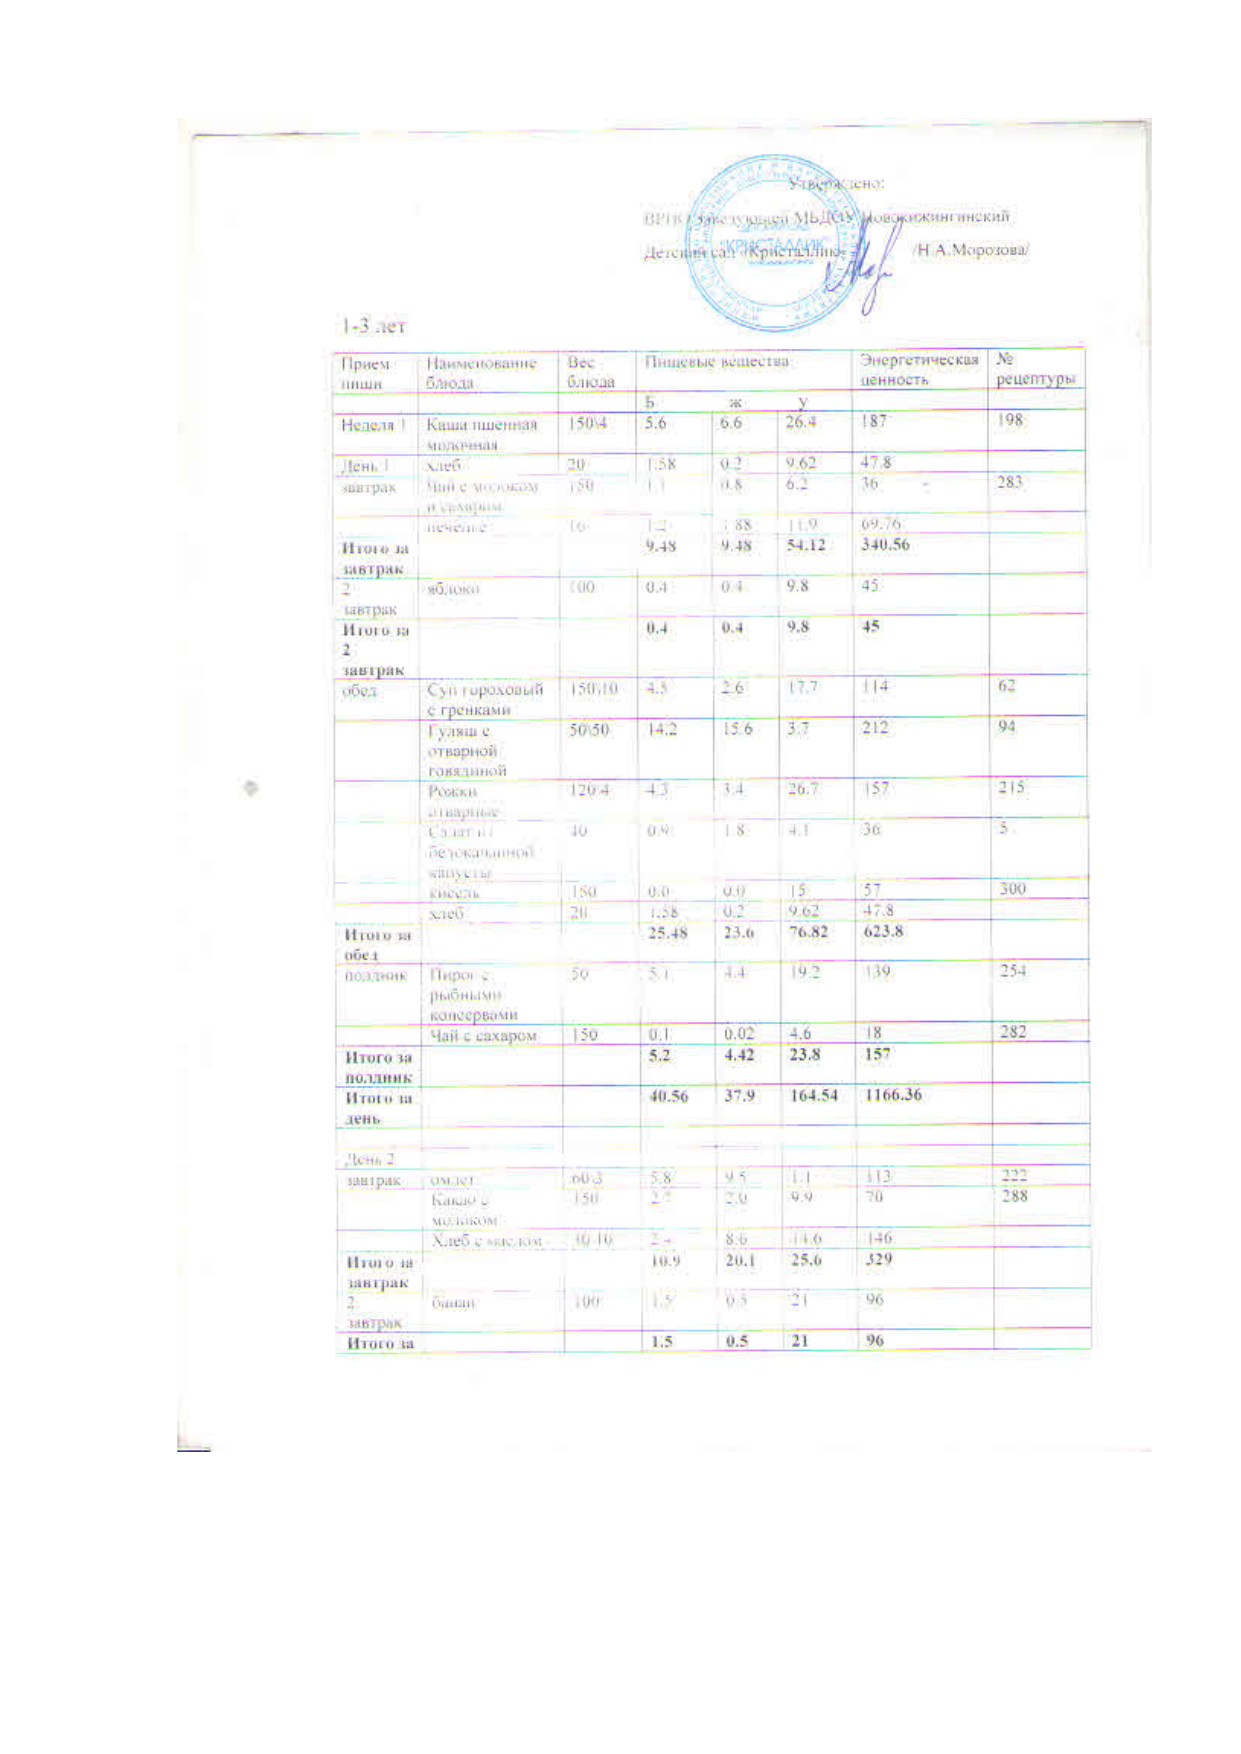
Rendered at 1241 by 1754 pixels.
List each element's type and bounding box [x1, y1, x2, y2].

picture [177, 118, 1152, 1452]
